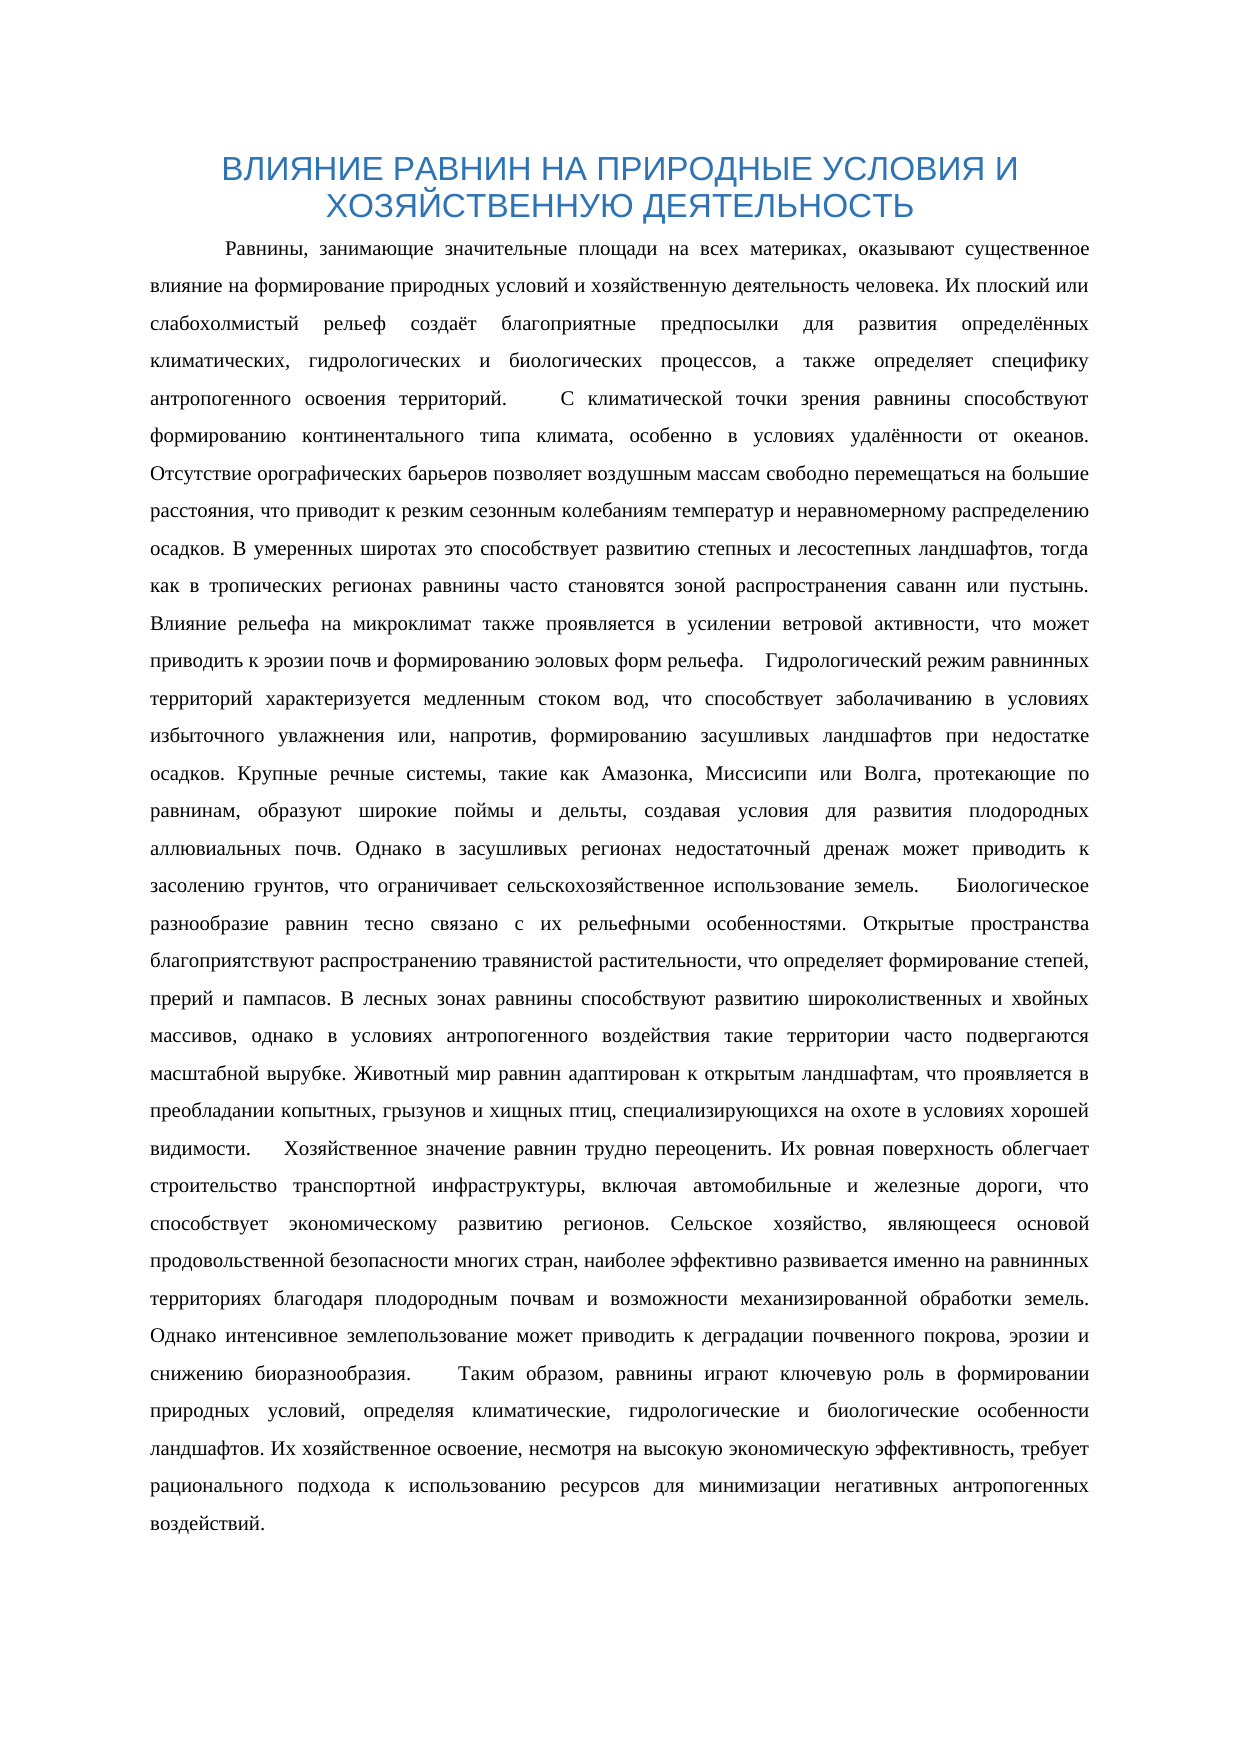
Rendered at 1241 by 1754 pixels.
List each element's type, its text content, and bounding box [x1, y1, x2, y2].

subtitle ВЛИЯНИЕ РАВНИН НА ПРИРОДНЫЕ УСЛОВИЯ И ХОЗЯЙСТВЕННУЮ ДЕЯТЕЛЬНОСТЬ [150, 150, 1090, 225]
text Равнины, занимающие значительные площади на всех материках, оказывают существенное влияние на формирование природных условий и хозяйственную деятельность человека. Их плоский или слабохолмистый рельеф создаёт благоприятные предпосылки для развития определённых климатических, гидрологических и биологических процессов, а также определяет специфику антропогенного освоения территорий. С климатической точки зрения равнины способствуют формированию континентального типа климата, особенно в условиях удалённости от океанов. Отсутствие орографических барьеров позволяет воздушным массам свободно перемещаться на большие расстояния, что приводит к резким сезонным колебаниям температур и неравномерному распределению осадков. В умеренных широтах это способствует развитию степных и лесостепных ландшафтов, тогда как в тропических регионах равнины часто становятся зоной распространения саванн или пустынь. Влияние рельефа на микроклимат также проявляется в усилении ветровой активности, что может приводить к эрозии почв и формированию эоловых форм рельефа. Гидрологический режим равнинных территорий характеризуется медленным стоком вод, что способствует заболачиванию в условиях избыточного увлажнения или, напротив, формированию засушливых ландшафтов при недостатке осадков. Крупные речные системы, такие как Амазонка, Миссисипи или Волга, протекающие по равнинам, образуют широкие поймы и дельты, создавая условия для развития плодородных аллювиальных почв. Однако в засушливых регионах недостаточный дренаж может приводить к засолению грунтов, что ограничивает сельскохозяйственное использование земель. Биологическое разнообразие равнин тесно связано с их рельефными особенностями. Открытые пространства благоприятствуют распространению травянистой растительности, что определяет формирование степей, прерий и пампасов. В лесных зонах равнины способствуют развитию широколиственных и хвойных массивов, однако в условиях антропогенного воздействия такие территории часто подвергаются масштабной вырубке. Животный мир равнин адаптирован к открытым ландшафтам, что проявляется в преобладании копытных, грызунов и хищных птиц, специализирующихся на охоте в условиях хорошей видимости. Хозяйственное значение равнин трудно переоценить. Их ровная поверхность облегчает строительство транспортной инфраструктуры, включая автомобильные и железные дороги, что способствует экономическому развитию регионов. Сельское хозяйство, являющееся основой продовольственной безопасности многих стран, наиболее эффективно развивается именно на равнинных территориях благодаря плодородным почвам и возможности механизированной обработки земель. Однако интенсивное землепользование может приводить к деградации почвенного покрова, эрозии и снижению биоразнообразия. Таким образом, равнины играют ключевую роль в формировании природных условий, определяя климатические, гидрологические и биологические особенности ландшафтов. Их хозяйственное освоение, несмотря на высокую экономическую эффективность, требует рационального подхода к использованию ресурсов для минимизации негативных антропогенных воздействий. [150, 225, 1090, 1537]
